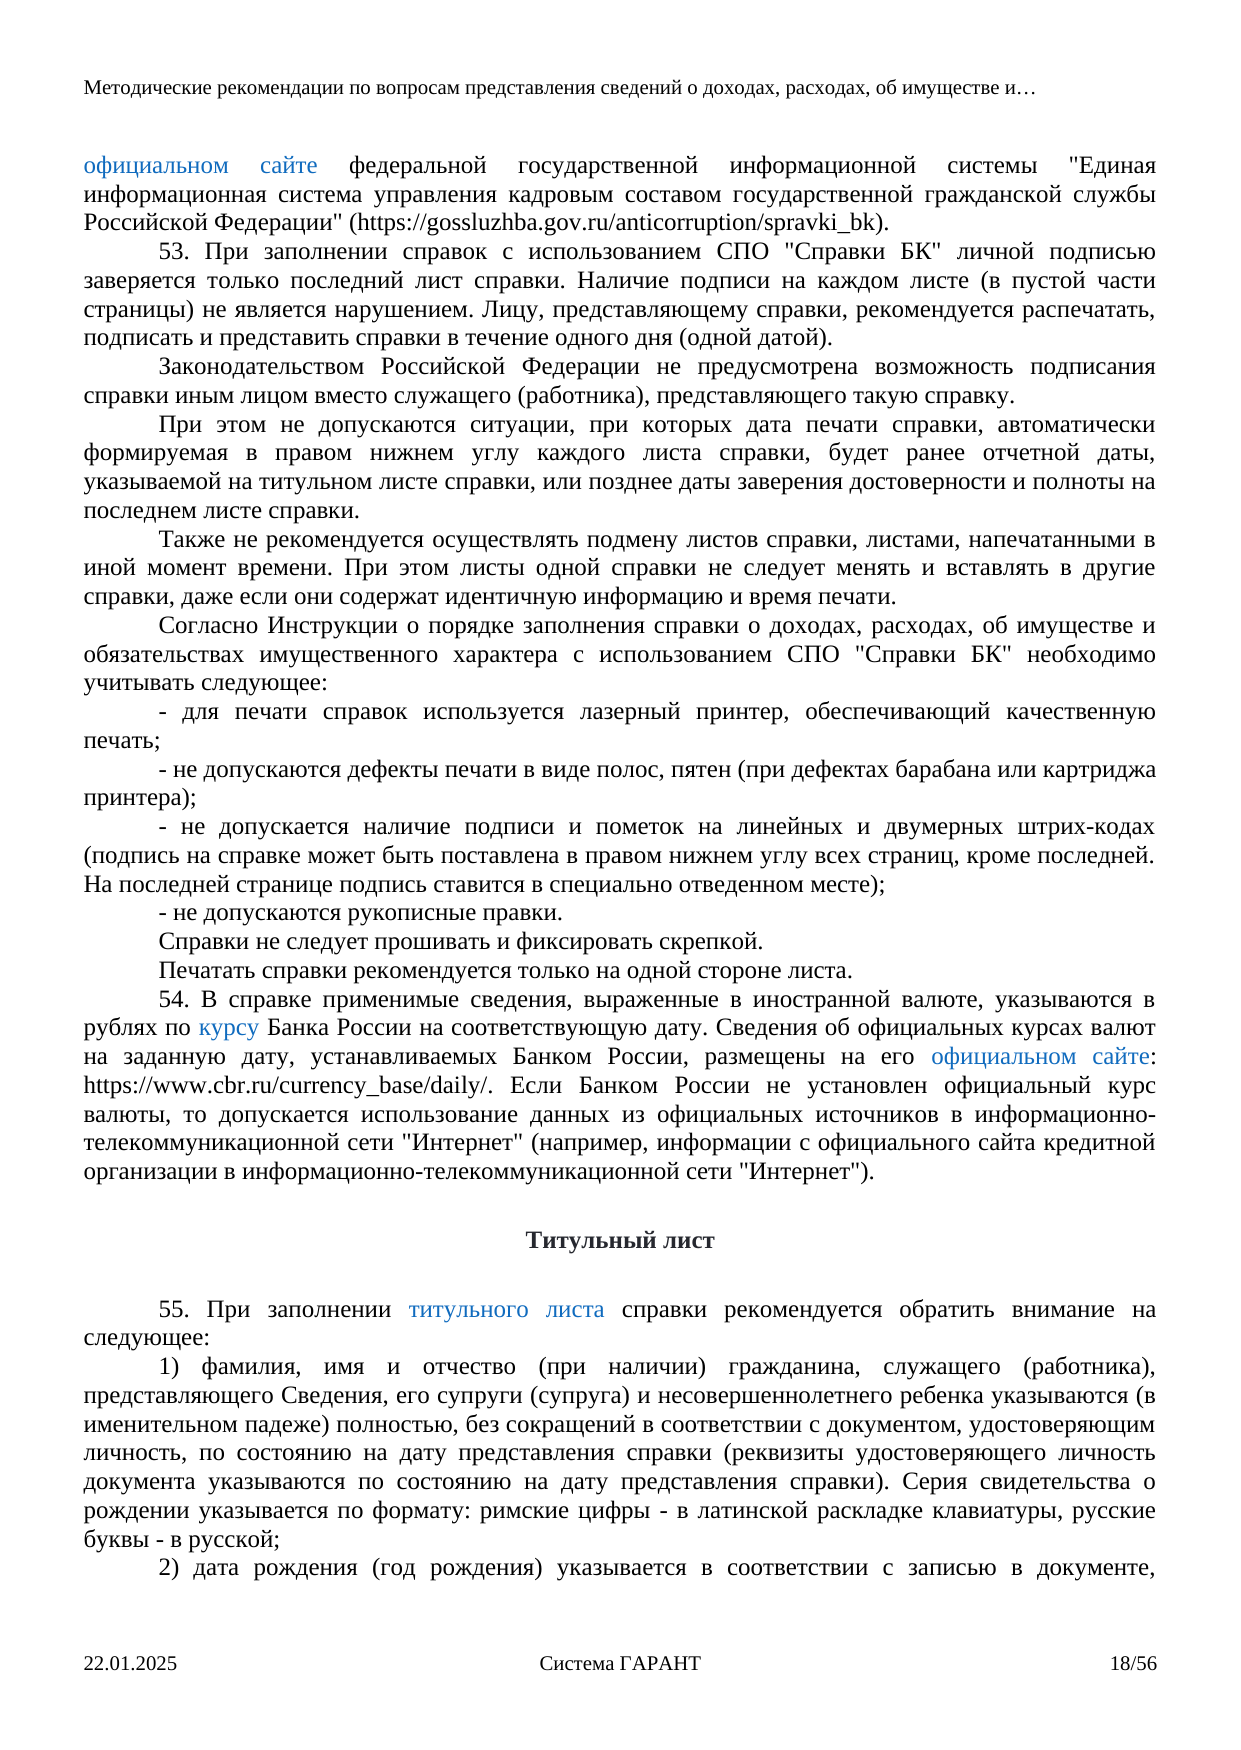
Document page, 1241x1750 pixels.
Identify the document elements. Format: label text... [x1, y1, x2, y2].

text - не допускается наличие подписи и пометок на линейных и двумерных штрих-кодах (подпись на справке может быть поставлена в правом нижнем углу всех страниц, кроме последней. На последней странице подпись ставится в специально отведенном месте); [83, 811, 1157, 897]
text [83, 1552, 1157, 1581]
text Печатать справки рекомендуется только на одной стороне листа. [83, 955, 1157, 984]
text 54. В справке применимые сведения, выраженные в иностранной валюте, указываются в рублях по курсу Банка России на соответствующую дату. Сведения об официальных курсах валют на заданную дату, устанавливаемых Банком России, размещены на его официальном сайте: https://www.cbr.ru/currency_base/daily/. Если Банком России не установлен официальный курс валюты, то допускается использование данных из официальных источников в информационно-телекоммуникационной сети "Интернет" (например, информации с официального сайта кредитной организации в информационно-телекоммуникационной сети "Интернет"). [83, 984, 1157, 1185]
text При этом не допускаются ситуации, при которых дата печати справки, автоматически формируемая в правом нижнем углу каждого листа справки, будет ранее отчетной даты, указываемой на титульном листе справки, или позднее даты заверения достоверности и полноты на последнем листе справки. [83, 409, 1157, 524]
subtitle Титульный лист [83, 1225, 1157, 1254]
text Согласно Инструкции о порядке заполнения справки о доходах, расходах, об имуществе и обязательствах имущественного характера с использованием СПО "Справки БК" необходимо учитывать следующее: [83, 610, 1157, 696]
text Справки не следует прошивать и фиксировать скрепкой. [83, 926, 1157, 955]
text - не допускаются рукописные правки. [83, 897, 1157, 926]
text - не допускаются дефекты печати в виде полос, пятен (при дефектах барабана или картриджа принтера); [83, 754, 1157, 811]
text Также не рекомендуется осуществлять подмену листов справки, листами, напечатанными в иной момент времени. При этом листы одной справки не следует менять и вставлять в другие справки, даже если они содержат идентичную информацию и время печати. [83, 524, 1157, 610]
text 1) фамилия, имя и отчество (при наличии) гражданина, служащего (работника), представляющего Сведения, его супруги (супруга) и несовершеннолетнего ребенка указываются (в именительном падеже) полностью, без сокращений в соответствии с документом, удостоверяющим личность, по состоянию на дату представления справки (реквизиты удостоверяющего личность документа указываются по состоянию на дату представления справки). Серия свидетельства о рождении указывается по формату: римские цифры - в латинской раскладке клавиатуры, русские буквы - в русской; [83, 1351, 1157, 1552]
text 53. При заполнении справок с использованием СПО "Справки БК" личной подписью заверяется только последний лист справки. Наличие подписи на каждом листе (в пустой части страницы) не является нарушением. Лицу, представляющему справки, рекомендуется распечатать, подписать и представить справки в течение одного дня (одной датой). [83, 236, 1157, 351]
text Законодательством Российской Федерации не предусмотрена возможность подписания справки иным лицом вместо служащего (работника), представляющего такую справку. [83, 351, 1157, 409]
text 55. При заполнении титульного листа справки рекомендуется обратить внимание на следующее: [83, 1294, 1157, 1351]
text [83, 150, 1157, 236]
text - для печати справок используется лазерный принтер, обеспечивающий качественную печать; [83, 696, 1157, 754]
